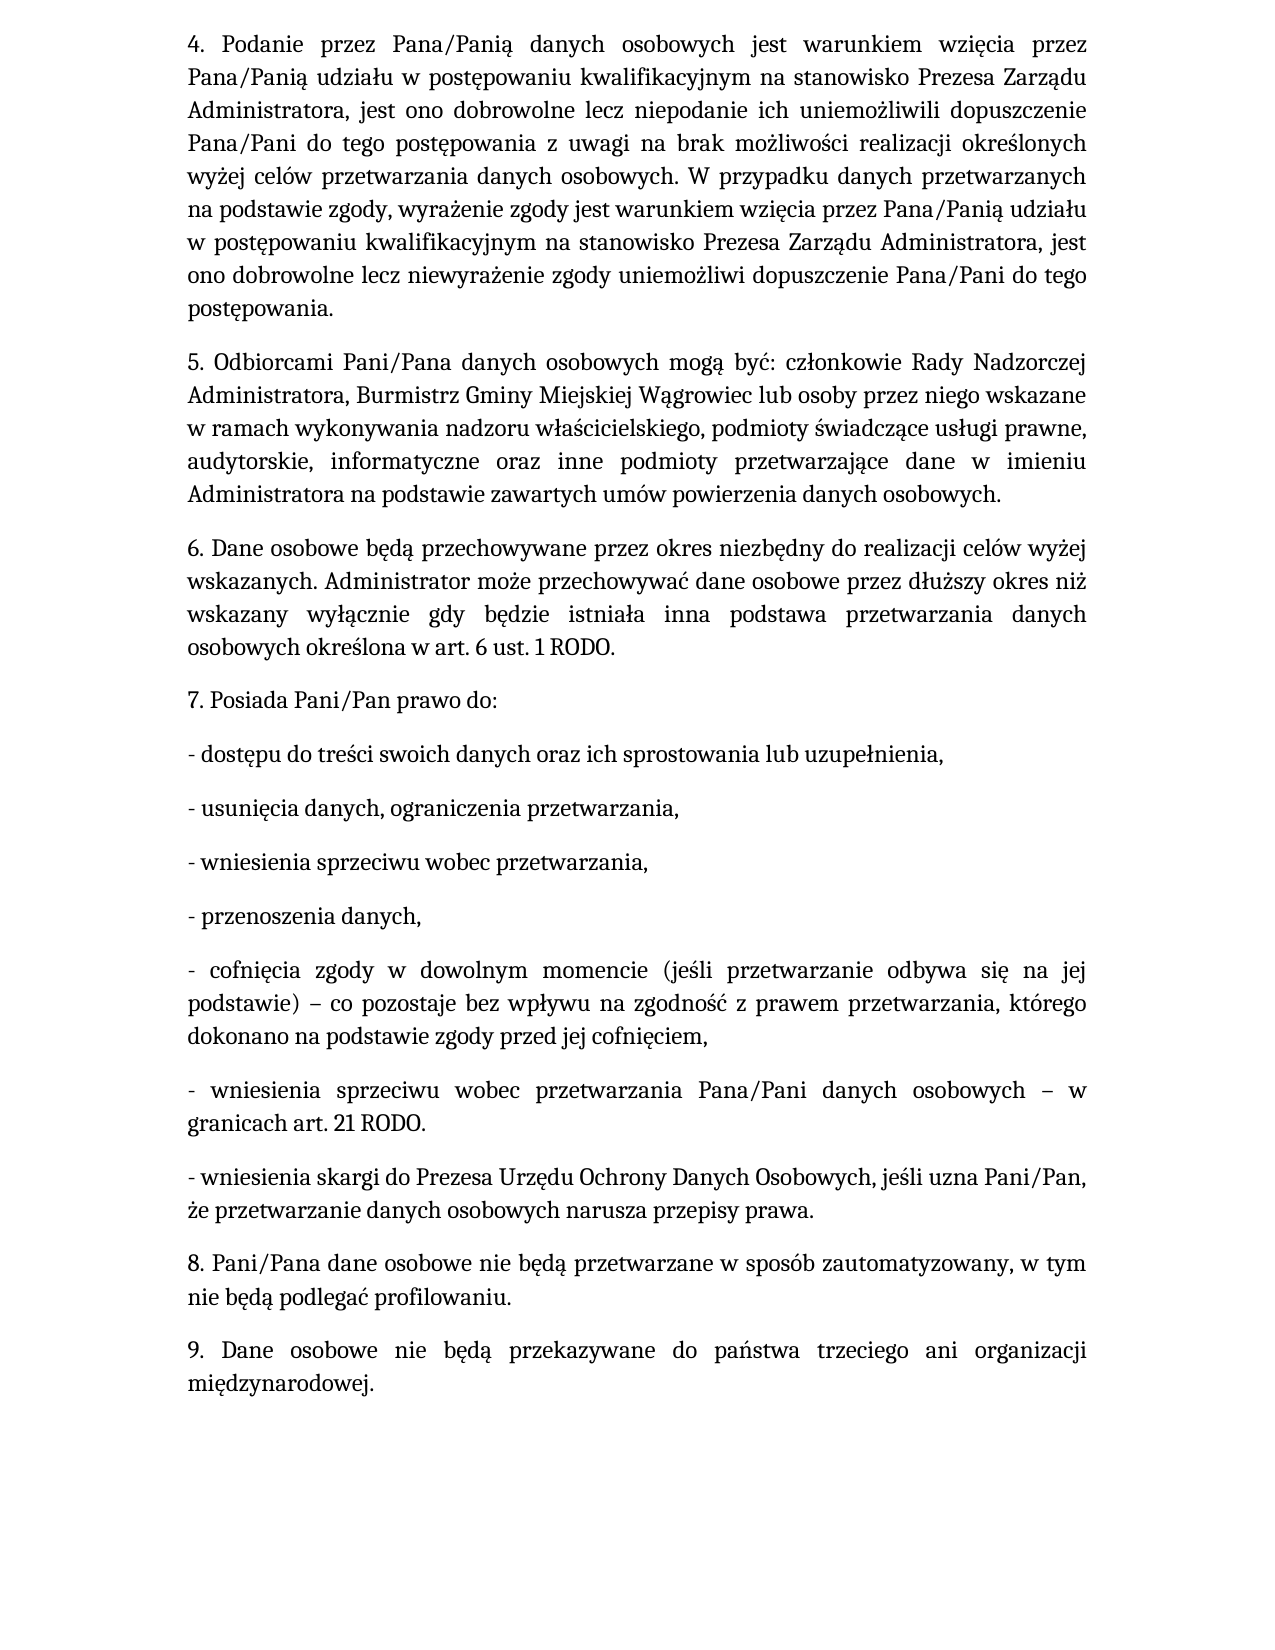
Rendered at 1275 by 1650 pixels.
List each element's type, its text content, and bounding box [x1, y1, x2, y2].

text 8. Pani/Pana dane osobowe nie będą przetwarzane w sposób zautomatyzowany, w tym nie będą podlegać profilowaniu. [187, 1249, 1088, 1311]
text 9. Dane osobowe nie będą przekazywane do państwa trzeciego ani organizacji międzynarodowej. [187, 1336, 1088, 1398]
text - wniesienia skargi do Prezesa Urzędu Ochrony Danych Osobowych, jeśli uzna Pani/Pan, że przetwarzanie danych osobowych narusza przepisy prawa. [187, 1162, 1088, 1224]
text - przenoszenia danych, [187, 902, 1088, 931]
text - cofnięcia zgody w dowolnym momencie (jeśli przetwarzanie odbywa się na jej podstawie) – co pozostaje bez wpływu na zgodność z prawem przetwarzania, którego dokonano na podstawie zgody przed jej cofnięciem, [187, 956, 1088, 1051]
text 6. Dane osobowe będą przechowywane przez okres niezbędny do realizacji celów wyżej wskazanych. Administrator może przechowywać dane osobowe przez dłuższy okres niż wskazany wyłącznie gdy będzie istniała inna podstawa przetwarzania danych osobowych określona w art. 6 ust. 1 RODO. [187, 533, 1088, 661]
text 4. Podanie przez Pana/Panią danych osobowych jest warunkiem wzięcia przez Pana/Panią udziału w postępowaniu kwalifikacyjnym na stanowisko Prezesa Zarządu Administratora, jest ono dobrowolne lecz niepodanie ich uniemożliwili dopuszczenie Pana/Pani do tego postępowania z uwagi na brak możliwości realizacji określonych wyżej celów przetwarzania danych osobowych. W przypadku danych przetwarzanych na podstawie zgody, wyrażenie zgody jest warunkiem wzięcia przez Pana/Panią udziału w postępowaniu kwalifikacyjnym na stanowisko Prezesa Zarządu Administratora, jest ono dobrowolne lecz niewyrażenie zgody uniemożliwi dopuszczenie Pana/Pani do tego postępowania. [187, 29, 1088, 322]
text 5. Odbiorcami Pani/Pana danych osobowych mogą być: członkowie Rady Nadzorczej Administratora, Burmistrz Gminy Miejskiej Wągrowiec lub osoby przez niego wskazane w ramach wykonywania nadzoru właścicielskiego, podmioty świadczące usługi prawne, audytorskie, informatyczne oraz inne podmioty przetwarzające dane w imieniu Administratora na podstawie zawartych umów powierzenia danych osobowych. [187, 348, 1088, 508]
text - wniesienia sprzeciwu wobec przetwarzania, [187, 848, 1088, 877]
text - usunięcia danych, ograniczenia przetwarzania, [187, 794, 1088, 823]
text 7. Posiada Pani/Pan prawo do: [187, 686, 1088, 715]
text - wniesienia sprzeciwu wobec przetwarzania Pana/Pani danych osobowych – w granicach art. 21 RODO. [187, 1076, 1088, 1137]
text - dostępu do treści swoich danych oraz ich sprostowania lub uzupełnienia, [187, 740, 1088, 769]
